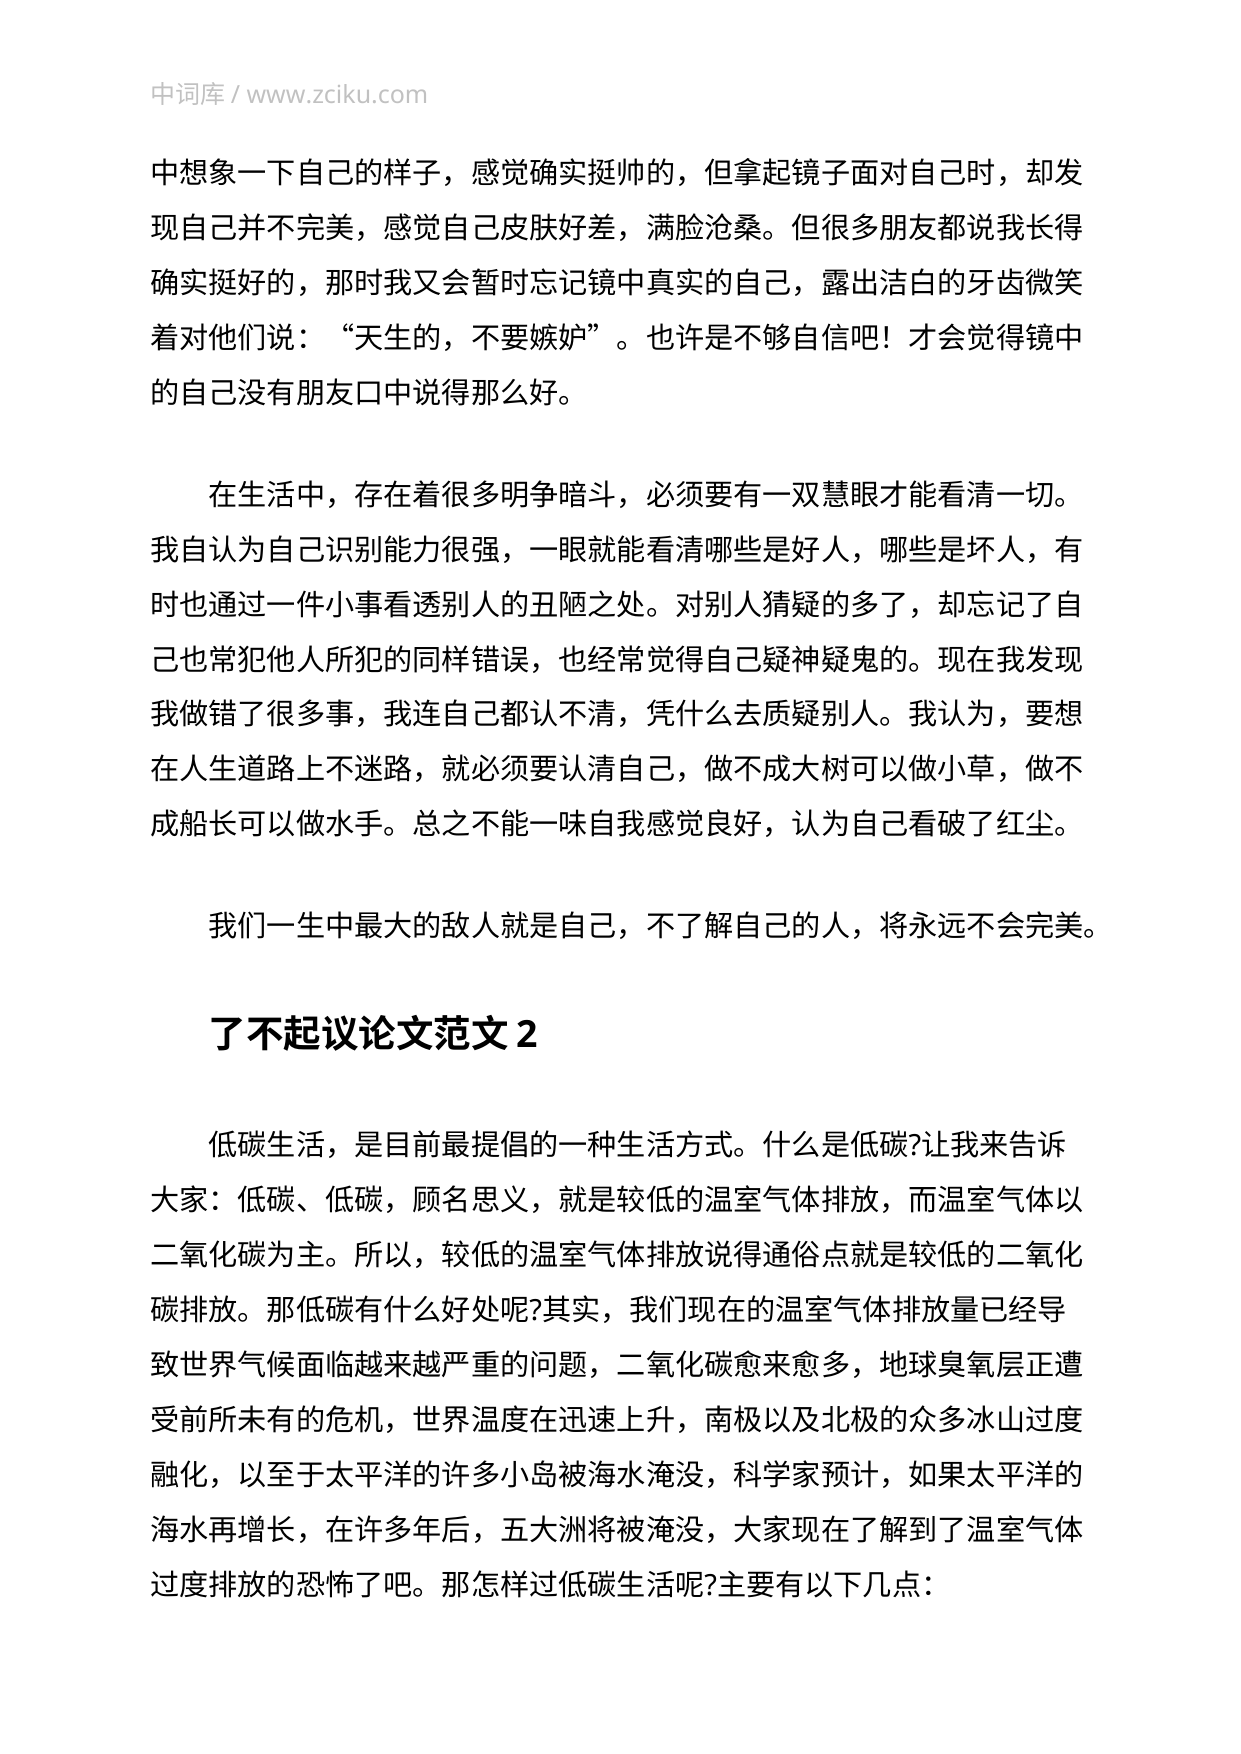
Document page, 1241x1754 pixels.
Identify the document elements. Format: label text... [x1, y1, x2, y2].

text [150, 150, 1090, 412]
text 了不起议论文范文2 [150, 1004, 1090, 1059]
text 在生活中，存在着很多明争暗斗，必须要有一双慧眼才能看清一切。我自认为自己识别能力很强，一眼就能看清哪些是好人，哪些是坏人，有时也通过一件小事看透别人的丑陋之处。对别人猜疑的多了，却忘记了自己也常犯他人所犯的同样错误，也经常觉得自己疑神疑鬼的。现在我发现我做错了很多事，我连自己都认不清，凭什么去质疑别人。我认为，要想在人生道路上不迷路，就必须要认清自己，做不成大树可以做小草，做不成船长可以做水手。总之不能一味自我感觉良好，认为自己看破了红尘。 [150, 471, 1090, 843]
text 低碳生活，是目前最提倡的一种生活方式。什么是低碳?让我来告诉大家：低碳、低碳，顾名思义，就是较低的温室气体排放，而温室气体以二氧化碳为主。所以，较低的温室气体排放说得通俗点就是较低的二氧化碳排放。那低碳有什么好处呢?其实，我们现在的温室气体排放量已经导致世界气候面临越来越严重的问题，二氧化碳愈来愈多，地球臭氧层正遭受前所未有的危机，世界温度在迅速上升，南极以及北极的众多冰山过度融化，以至于太平洋的许多小岛被海水淹没，科学家预计，如果太平洋的海水再增长，在许多年后，五大洲将被淹没，大家现在了解到了温室气体过度排放的恐怖了吧。那怎样过低碳生活呢?主要有以下几点： [150, 1122, 1090, 1604]
text 我们一生中最大的敌人就是自己，不了解自己的人，将永远不会完美。 [150, 902, 1090, 945]
